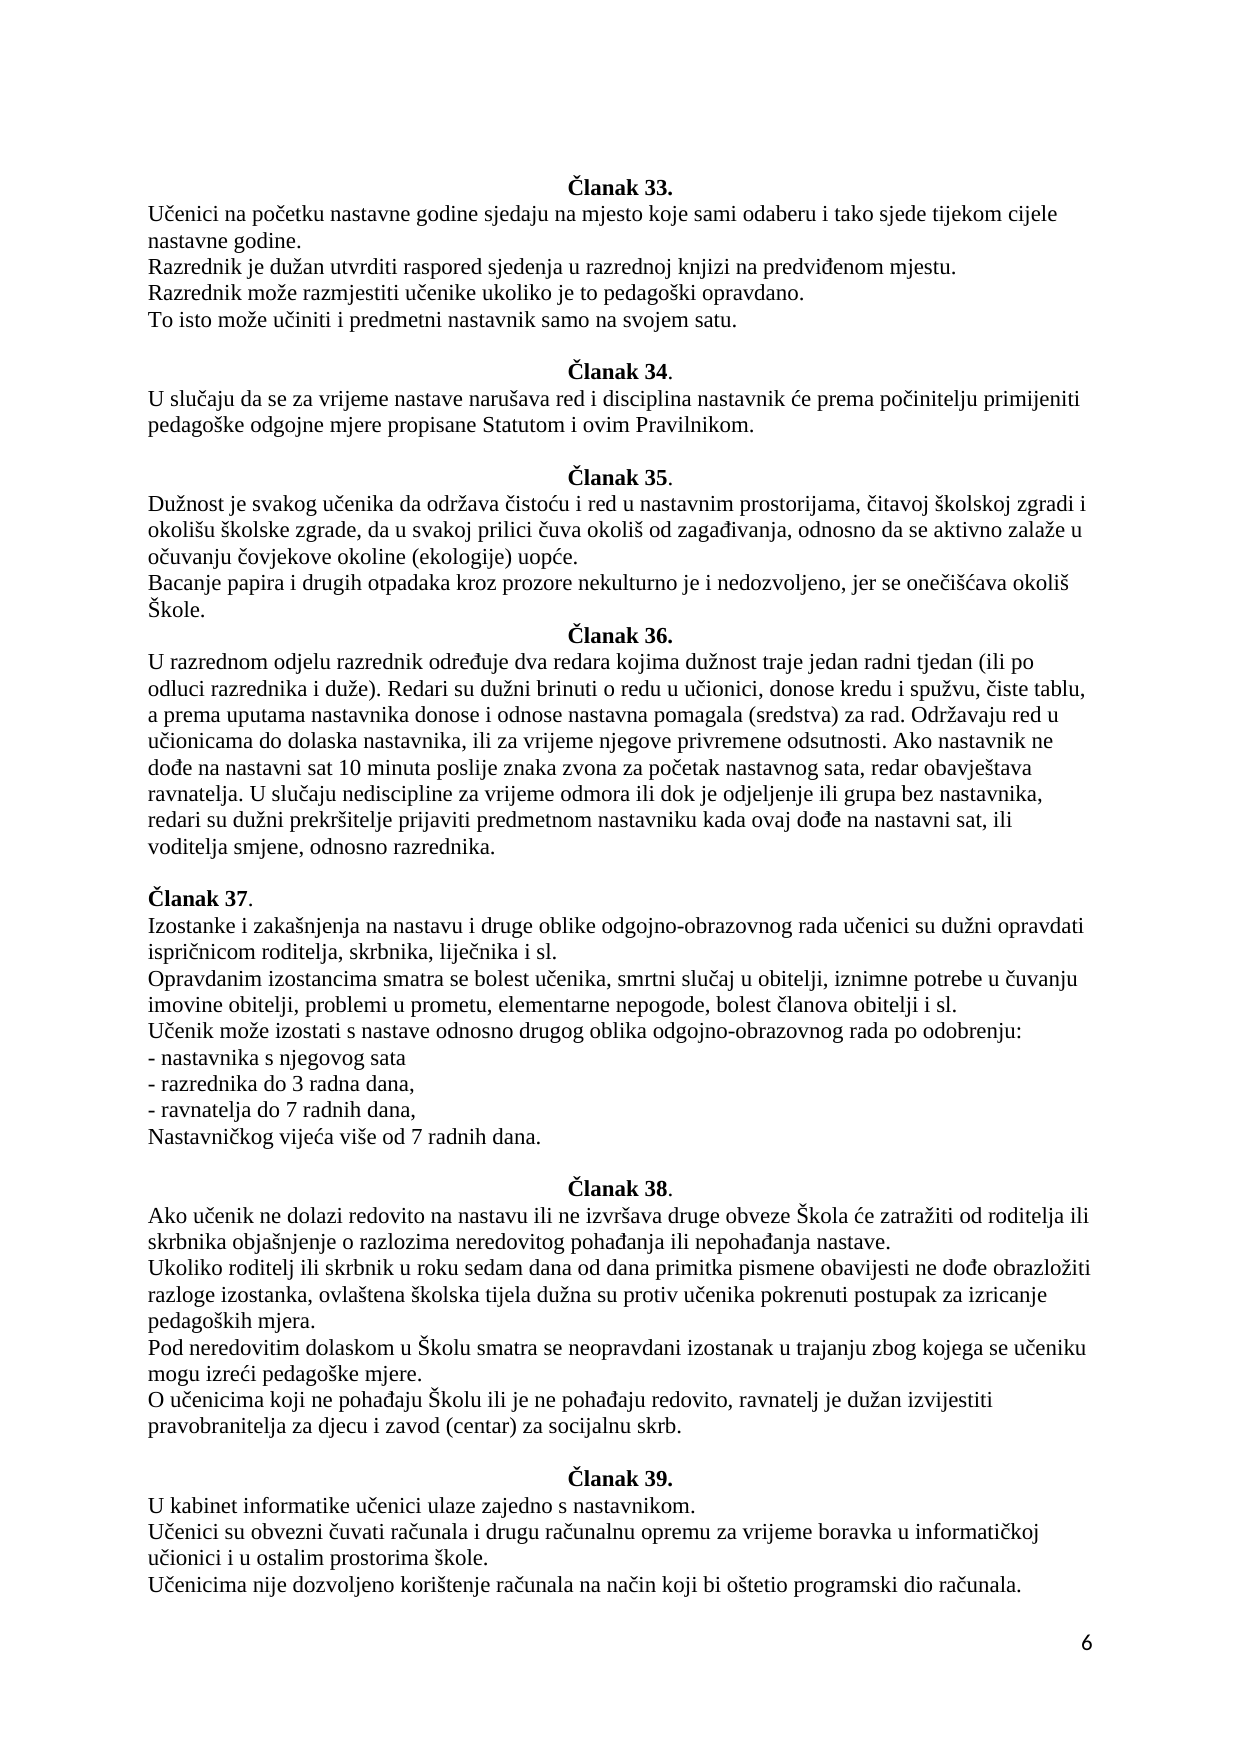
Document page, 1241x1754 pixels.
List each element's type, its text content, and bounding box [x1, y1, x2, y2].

text Članak 34. [148, 358, 1093, 385]
text - nastavnika s njegovog sata [148, 1044, 1093, 1070]
text To isto može učiniti i predmetni nastavnik samo na svojem satu. [148, 306, 1093, 332]
text Razrednik može razmjestiti učenike ukoliko je to pedagoški opravdano. [148, 279, 1093, 306]
text Članak 36. [148, 622, 1093, 648]
text O učenicima koji ne pohađaju Školu ili je ne pohađaju redovito, ravnatelj je dužan izvijestiti pravobranitelja za djecu i zavod (centar) za socijalnu skrb. [148, 1386, 1093, 1439]
text U razrednom odjelu razrednik određuje dva redara kojima dužnost traje jedan radni tjedan (ili po odluci razrednika i duže). Redari su dužni brinuti o redu u učionici, donose kredu i spužvu, čiste tablu, a prema uputama nastavnika donose i odnose nastavna pomagala (sredstva) za rad. Održavaju red u učionicama do dolaska nastavnika, ili za vrijeme njegove privremene odsutnosti. Ako nastavnik ne dođe na nastavni sat 10 minuta poslije znaka zvona za početak nastavnog sata, redar obavještava ravnatelja. U slučaju nediscipline za vrijeme odmora ili dok je odjeljenje ili grupa bez nastavnika, redari su dužni prekršitelje prijaviti predmetnom nastavniku kada ovaj dođe na nastavni sat, ili voditelja smjene, odnosno razrednika. [148, 648, 1093, 859]
text - razrednika do 3 radna dana, [148, 1070, 1093, 1096]
text Ukoliko roditelj ili skrbnik u roku sedam dana od dana primitka pismene obavijesti ne dođe obrazložiti razloge izostanka, ovlaštena školska tijela dužna su protiv učenika pokrenuti postupak za izricanje pedagoških mjera. [148, 1254, 1093, 1333]
text Pod neredovitim dolaskom u Školu smatra se neopravdani izostanak u trajanju zbog kojega se učeniku mogu izreći pedagoške mjere. [148, 1333, 1093, 1386]
text Članak 39. [148, 1465, 1093, 1492]
text Članak 37. Izostanke i zakašnjenja na nastavu i druge oblike odgojno-obrazovnog rada učenici su dužni opravdati ispričnicom roditelja, skrbnika, liječnika i sl. [148, 886, 1093, 964]
text Učenici na početku nastavne godine sjedaju na mjesto koje sami odaberu i tako sjede tijekom cijele nastavne godine. [148, 200, 1093, 253]
text Učenicima nije dozvoljeno korištenje računala na način koji bi oštetio programski dio računala. [148, 1571, 1093, 1597]
text Nastavničkog vijeća više od 7 radnih dana. [148, 1123, 1093, 1149]
text Članak 35. [148, 464, 1093, 490]
text Učenik može izostati s nastave odnosno drugog oblika odgojno-obrazovnog rada po odobrenju: [148, 1017, 1093, 1044]
text Članak 38. [148, 1149, 1093, 1202]
text Učenici su obvezni čuvati računala i drugu računalnu opremu za vrijeme boravka u informatičkoj učionici i u ostalim prostorima škole. [148, 1518, 1093, 1571]
text - ravnatelja do 7 radnih dana, [148, 1096, 1093, 1123]
text U kabinet informatike učenici ulaze zajedno s nastavnikom. [148, 1492, 1093, 1518]
text U slučaju da se za vrijeme nastave narušava red i disciplina nastavnik će prema počinitelju primijeniti pedagoške odgojne mjere propisane Statutom i ovim Pravilnikom. [148, 385, 1093, 437]
text Ako učenik ne dolazi redovito na nastavu ili ne izvršava druge obveze Škola će zatražiti od roditelja ili skrbnika objašnjenje o razlozima neredovitog pohađanja ili nepohađanja nastave. [148, 1202, 1093, 1254]
text Članak 33. [148, 174, 1093, 200]
text Bacanje papira i drugih otpadaka kroz prozore nekulturno je i nedozvoljeno, jer se onečišćava okoliš Škole. [148, 569, 1093, 622]
text Razrednik je dužan utvrditi raspored sjedenja u razrednoj knjizi na predviđenom mjestu. [148, 253, 1093, 279]
text Dužnost je svakog učenika da održava čistoću i red u nastavnim prostorijama, čitavoj školskoj zgradi i okolišu školske zgrade, da u svakoj prilici čuva okoliš od zagađivanja, odnosno da se aktivno zalaže u očuvanju čovjekove okoline (ekologije) uopće. [148, 490, 1093, 569]
text Opravdanim izostancima smatra se bolest učenika, smrtni slučaj u obitelji, iznimne potrebe u čuvanju imovine obitelji, problemi u prometu, elementarne nepogode, bolest članova obitelji i sl. [148, 964, 1093, 1017]
